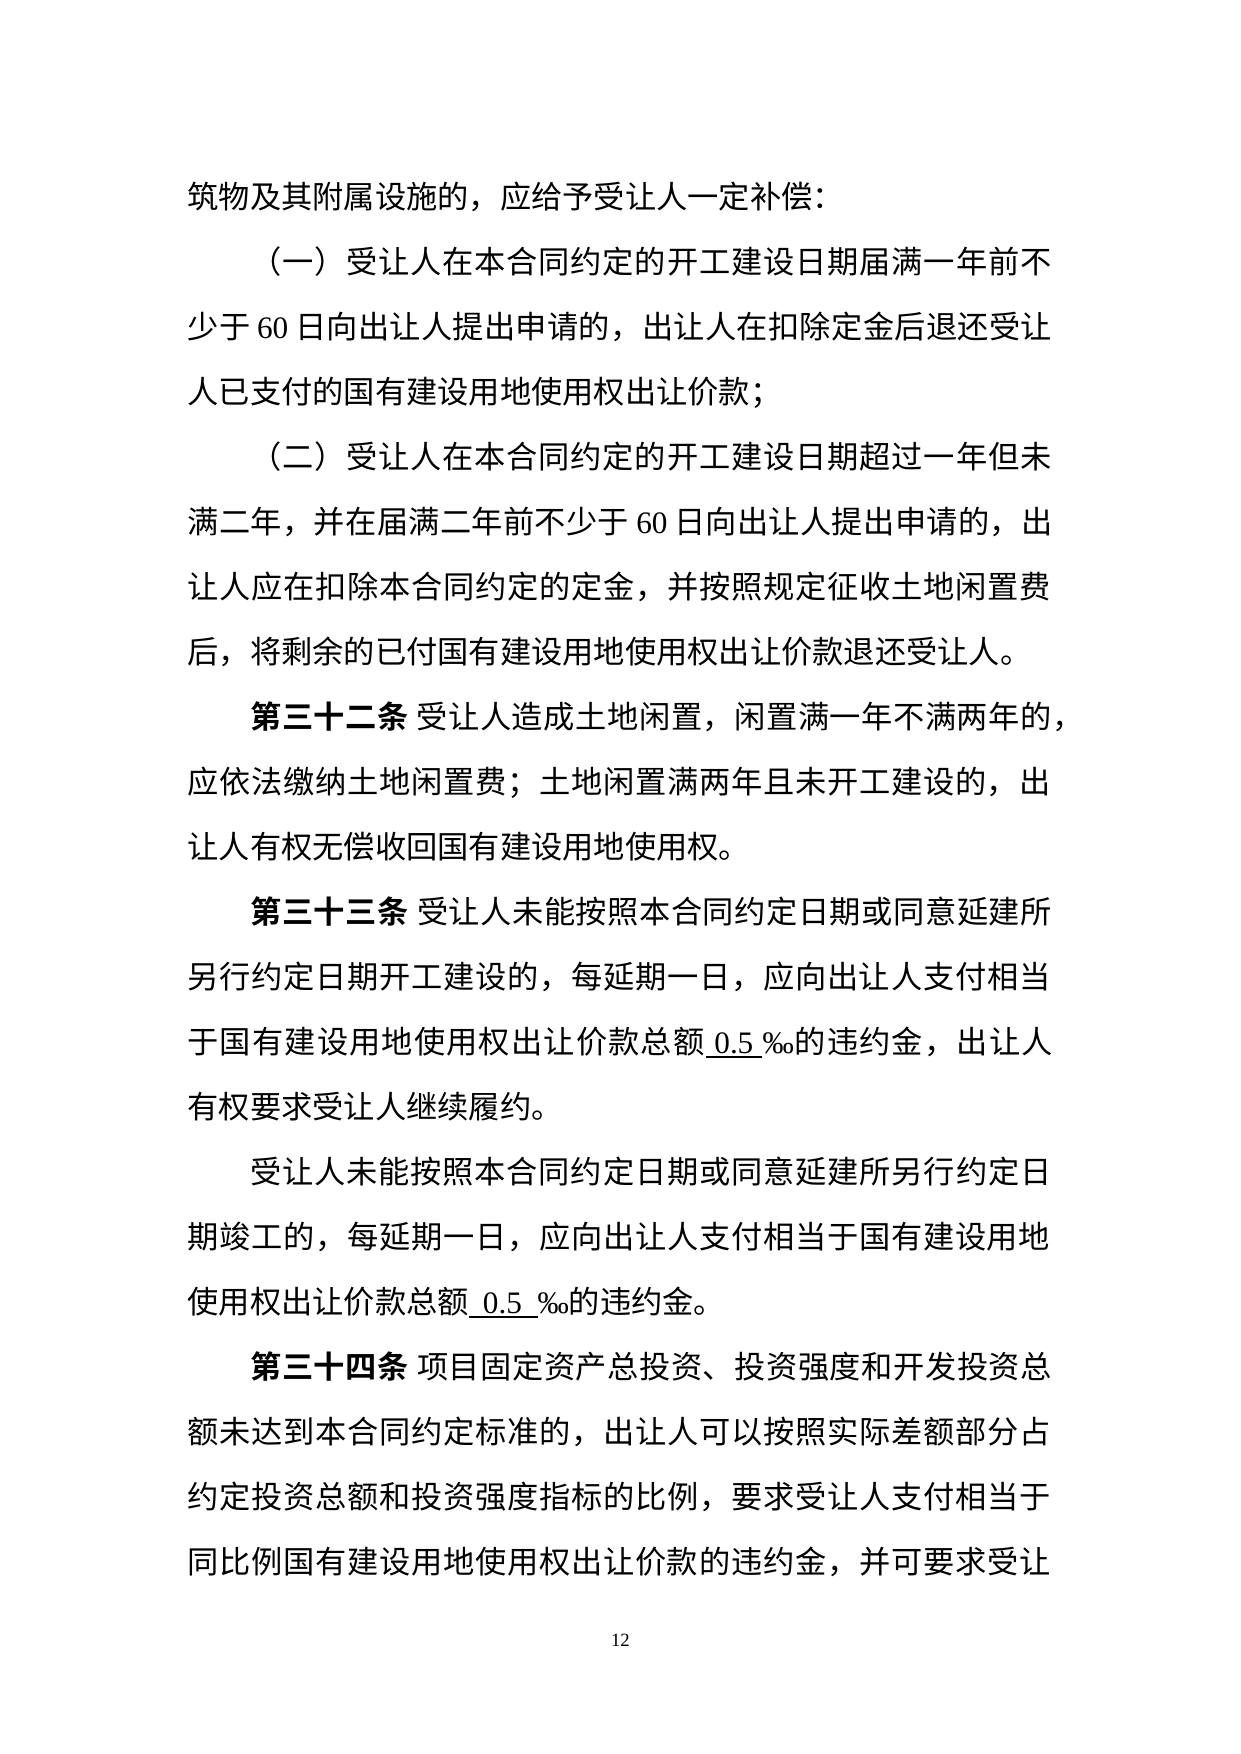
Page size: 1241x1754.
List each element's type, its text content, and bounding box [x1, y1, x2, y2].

text 第三十三条 受让人未能按照本合同约定日期或同意延建所另行约定日期开工建设的，每延期一日，应向出让人支付相当于国有建设用地使用权出让价款总额 0.5 ‰的违约金，出让人有权要求受让人继续履约。 [187, 877, 1053, 1137]
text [187, 1332, 1053, 1592]
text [187, 162, 1053, 227]
text （二）受让人在本合同约定的开工建设日期超过一年但未满二年，并在届满二年前不少于60日向出让人提出申请的，出让人应在扣除本合同约定的定金，并按照规定征收土地闲置费后，将剩余的已付国有建设用地使用权出让价款退还受让人。 [187, 422, 1053, 682]
text 第三十二条 受让人造成土地闲置，闲置满一年不满两年的，应依法缴纳土地闲置费；土地闲置满两年且未开工建设的，出让人有权无偿收回国有建设用地使用权。 [187, 682, 1053, 877]
text （一）受让人在本合同约定的开工建设日期届满一年前不少于60日向出让人提出申请的，出让人在扣除定金后退还受让人已支付的国有建设用地使用权出让价款； [187, 227, 1053, 422]
text 受让人未能按照本合同约定日期或同意延建所另行约定日期竣工的，每延期一日，应向出让人支付相当于国有建设用地使用权出让价款总额 0.5 ‰的违约金。 [187, 1137, 1053, 1332]
